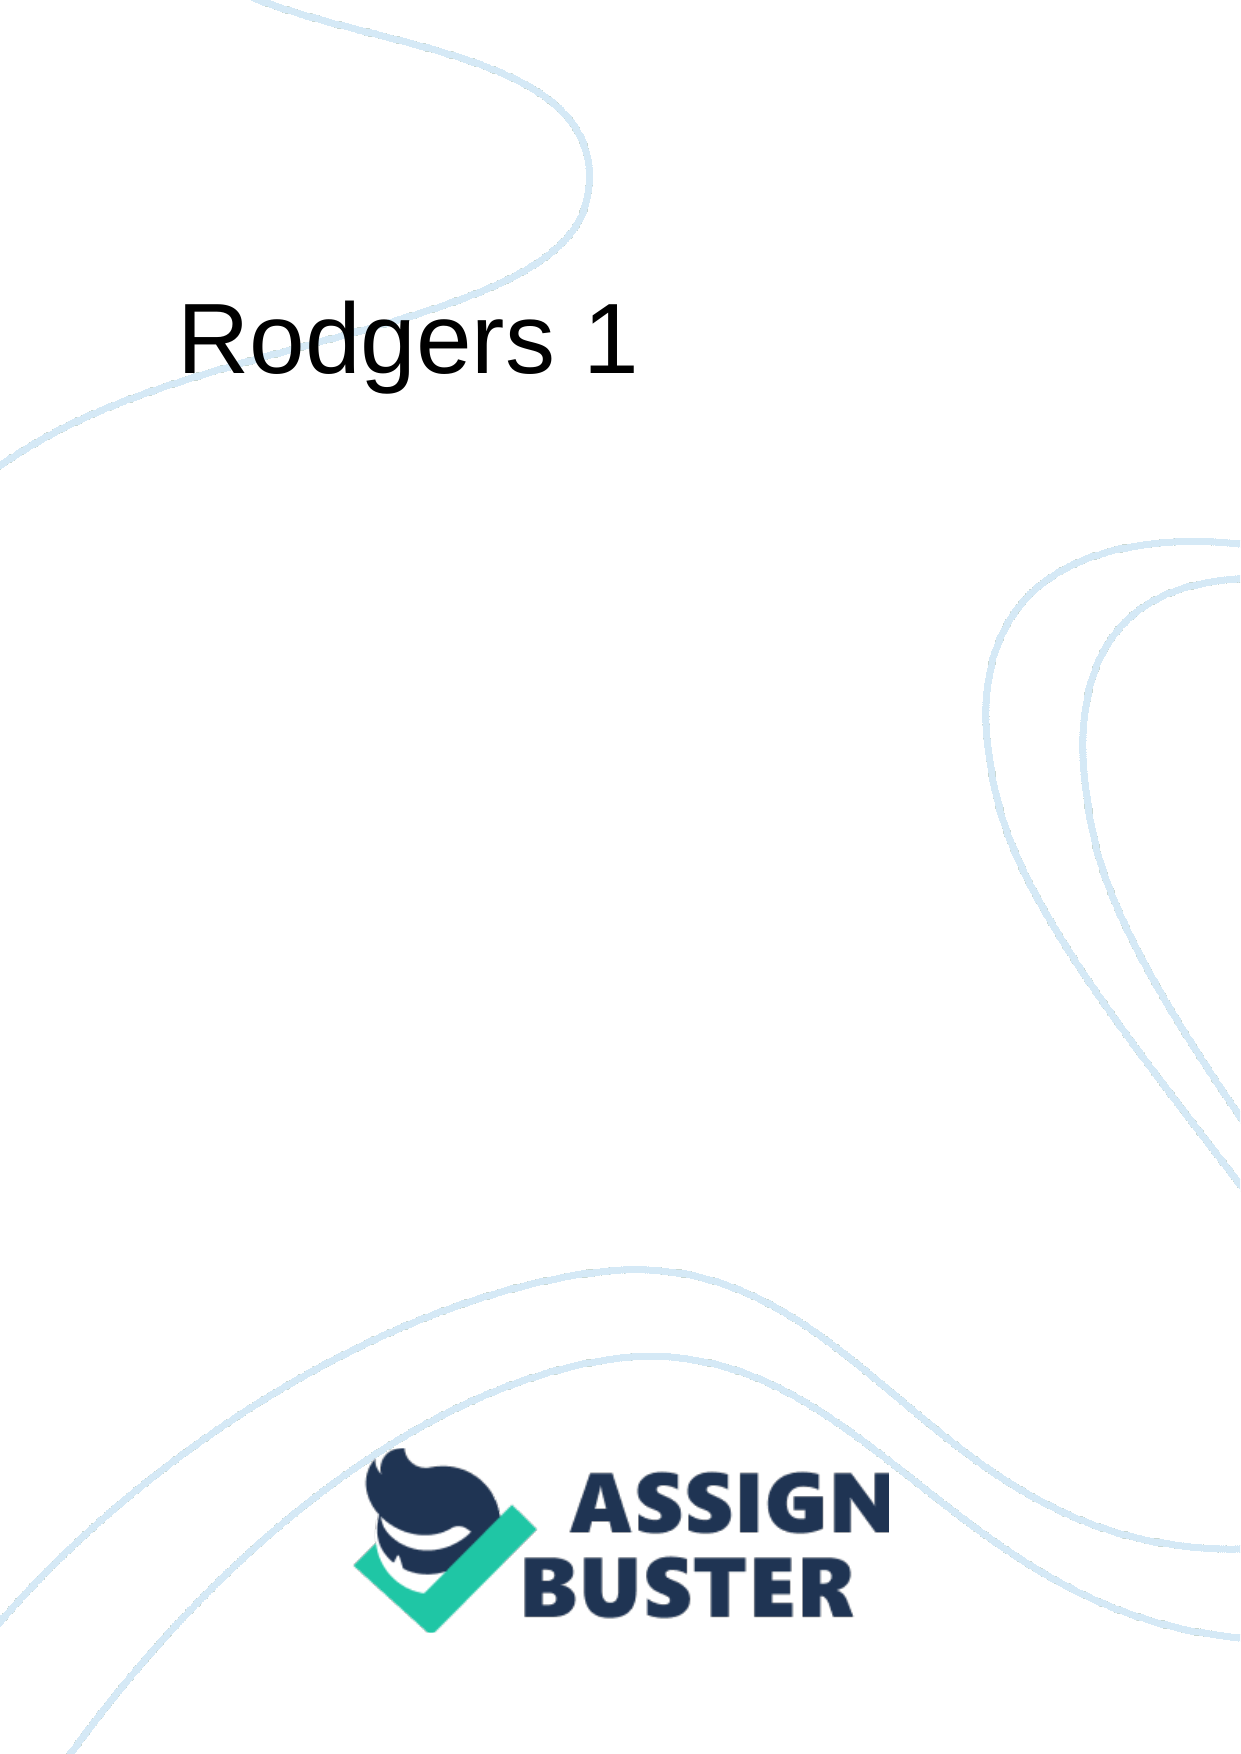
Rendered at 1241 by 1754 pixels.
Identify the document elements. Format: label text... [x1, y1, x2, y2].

picture [0, 0, 1241, 1754]
subtitle Rodgers 1 [177, 279, 1152, 394]
